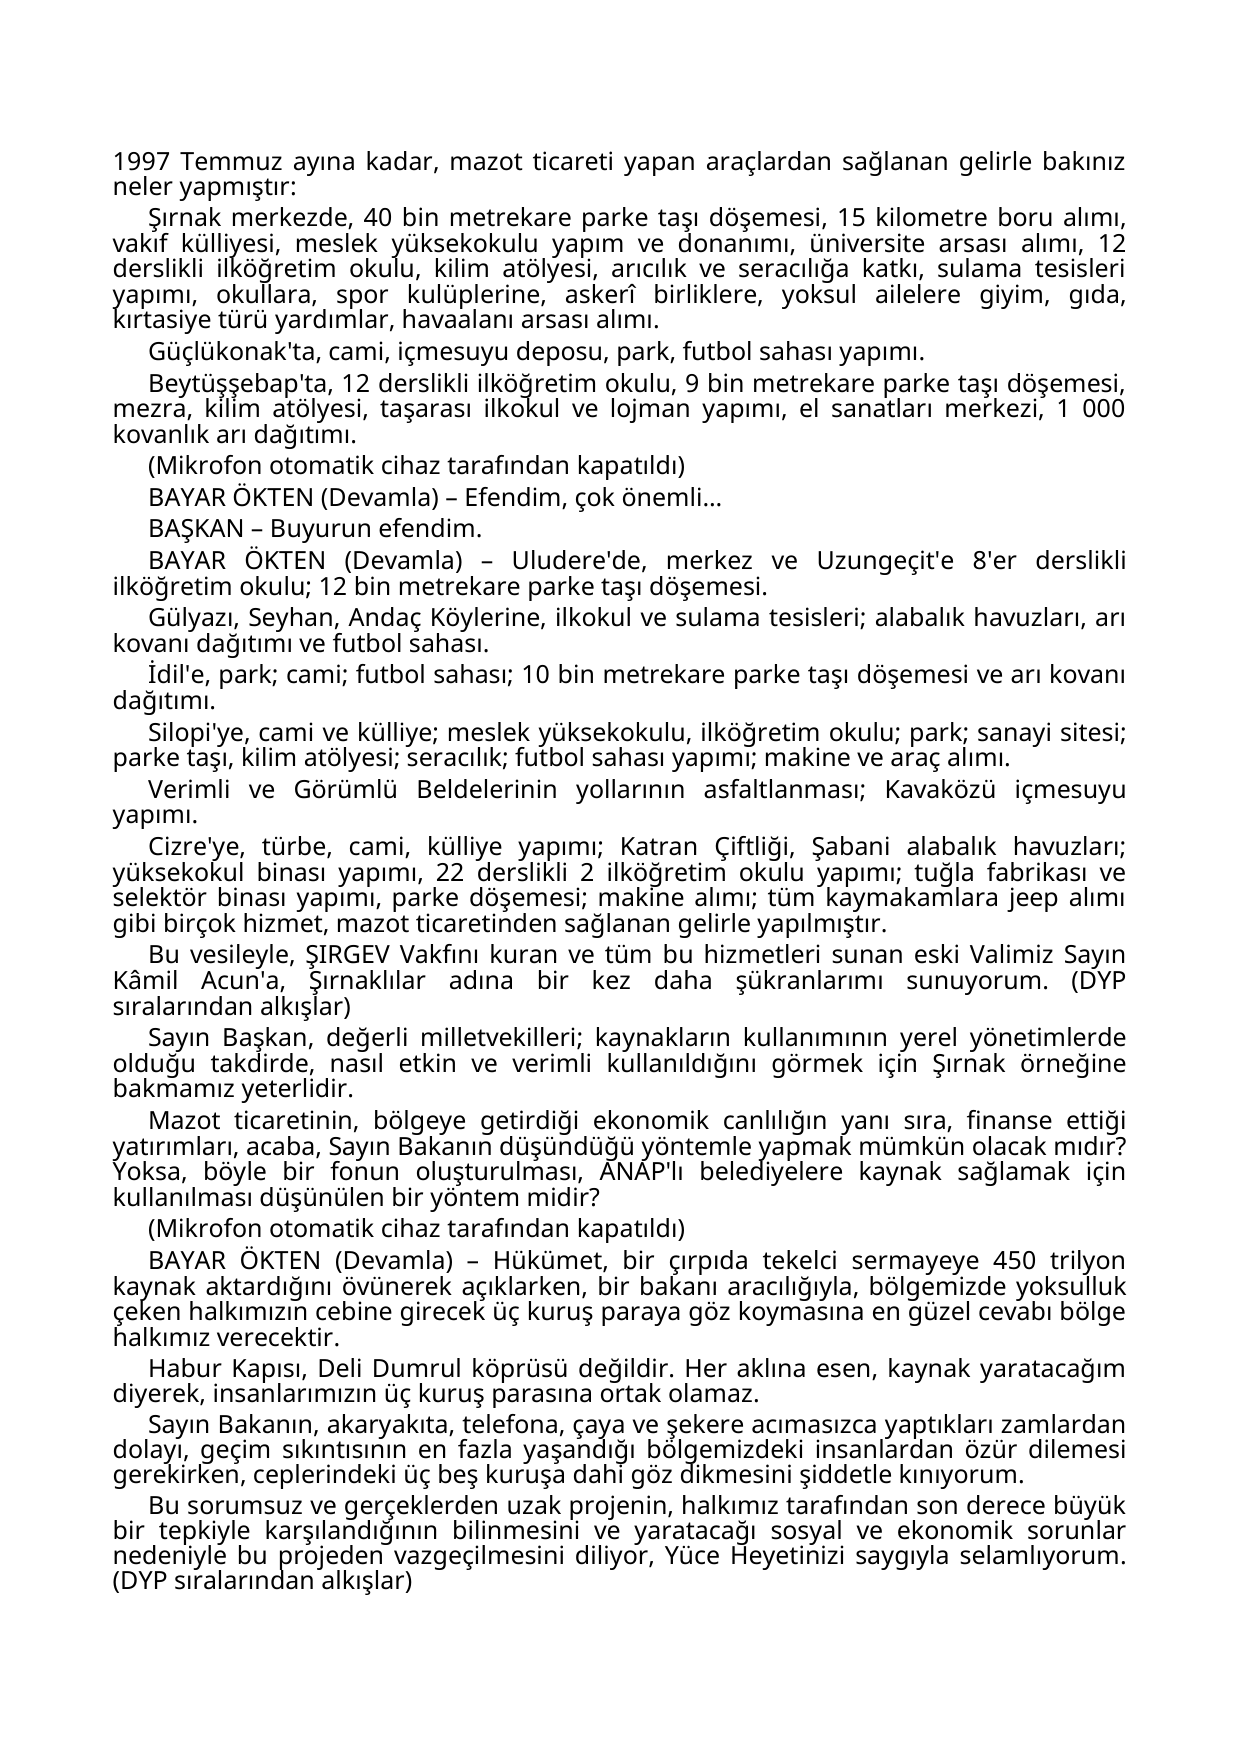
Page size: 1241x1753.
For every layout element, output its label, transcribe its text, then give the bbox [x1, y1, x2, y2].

text Bu sorumsuz ve gerçeklerden uzak projenin, halkımız tarafından son derece büyük bir tepkiyle karşılandığının bilinmesini ve yaratacağı sosyal ve ekonomik sorunlar nedeniyle bu projeden vazgeçilmesini diliyor, Yüce Heyetinizi saygıyla selamlıyorum. (DYP sıralarından alkışlar) [112, 1494, 1128, 1594]
text Güçlükonak'ta, cami, içmesuyu deposu, park, futbol sahası yapımı. [112, 340, 1128, 366]
text BAYAR ÖKTEN (Devamla) – Efendim, çok önemli... [112, 486, 1128, 512]
text (Mikrofon otomatik cihaz tarafından kapatıldı) [112, 1217, 1128, 1243]
text Sayın Bakanın, akaryakıta, telefona, çaya ve şekere acımasızca yaptıkları zamlardan dolayı, geçim sıkıntısının en fazla yaşandığı bölgemizdeki insanlardan özür dilemesi gerekirken, ceplerindeki üç beş kuruşa dahi göz dikmesini şiddetle kınıyorum. [112, 1413, 1128, 1488]
text BAYAR ÖKTEN (Devamla) – Uludere'de, merkez ve Uzungeçit'e 8'er derslikli ilköğretim okulu; 12 bin metrekare parke taşı döşemesi. [112, 549, 1128, 600]
text BAYAR ÖKTEN (Devamla) – Hükümet, bir çırpıda tekelci sermayeye 450 trilyon kaynak aktardığını övünerek açıklarken, bir bakanı aracılığıyla, bölgemizde yoksulluk çeken halkımızın cebine girecek üç kuruş paraya göz koymasına en güzel cevabı bölge halkımız verecektir. [112, 1249, 1128, 1352]
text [112, 150, 1128, 200]
text Bu vesileyle, ŞIRGEV Vakfını kuran ve tüm bu hizmetleri sunan eski Valimiz Sayın Kâmil Acun'a, Şırnaklılar adına bir kez daha şükranlarımı sunuyorum. (DYP sıralarından alkışlar) [112, 943, 1128, 1020]
text (Mikrofon otomatik cihaz tarafından kapatıldı) [112, 454, 1128, 480]
text Verimli ve Görümlü Beldelerinin yollarının asfaltlanması; Kavaközü içmesuyu yapımı. [112, 778, 1128, 829]
text Beytüşşebap'ta, 12 derslikli ilköğretim okulu, 9 bin metrekare parke taşı döşemesi, mezra, kilim atölyesi, taşarası ilkokul ve lojman yapımı, el sanatları merkezi, 1 000 kovanlık arı dağıtımı. [112, 372, 1128, 448]
text Sayın Başkan, değerli milletvekilleri; kaynakların kullanımının yerel yönetimlerde olduğu takdirde, nasıl etkin ve verimli kullanıldığını görmek için Şırnak örneğine bakmamız yeterlidir. [112, 1026, 1128, 1103]
text Şırnak merkezde, 40 bin metrekare parke taşı döşemesi, 15 kilometre boru alımı, vakıf külliyesi, meslek yüksekokulu yapım ve donanımı, üniversite arsası alımı, 12 derslikli ilköğretim okulu, kilim atölyesi, arıcılık ve seracılığa katkı, sulama tesisleri yapımı, okullara, spor kulüplerine, askerî birliklere, yoksul ailelere giyim, gıda, kırtasiye türü yardımlar, havaalanı arsası alımı. [112, 206, 1128, 334]
text BAŞKAN – Buyurun efendim. [112, 517, 1128, 543]
text Habur Kapısı, Deli Dumrul köprüsü değildir. Her aklına esen, kaynak yaratacağım diyerek, insanlarımızın üç kuruş parasına ortak olamaz. [112, 1357, 1128, 1407]
text Gülyazı, Seyhan, Andaç Köylerine, ilkokul ve sulama tesisleri; alabalık havuzları, arı kovanı dağıtımı ve futbol sahası. [112, 606, 1128, 657]
text Mazot ticaretinin, bölgeye getirdiği ekonomik canlılığın yanı sıra, finanse ettiği yatırımları, acaba, Sayın Bakanın düşündüğü yöntemle yapmak mümkün olacak mıdır? Yoksa, böyle bir fonun oluşturulması, ANAP'lı belediyelere kaynak sağlamak için kullanılması düşünülen bir yöntem midir? [112, 1109, 1128, 1212]
text İdil'e, park; cami; futbol sahası; 10 bin metrekare parke taşı döşemesi ve arı kovanı dağıtımı. [112, 663, 1128, 715]
text Cizre'ye, türbe, cami, külliye yapımı; Katran Çiftliği, Şabani alabalık havuzları; yüksekokul binası yapımı, 22 derslikli 2 ilköğretim okulu yapımı; tuğla fabrikası ve selektör binası yapımı, parke döşemesi; makine alımı; tüm kaymakamlara jeep alımı gibi birçok hizmet, mazot ticaretinden sağlanan gelirle yapılmıştır. [112, 835, 1128, 937]
text Silopi'ye, cami ve külliye; meslek yüksekokulu, ilköğretim okulu; park; sanayi sitesi; parke taşı, kilim atölyesi; seracılık; futbol sahası yapımı; makine ve araç alımı. [112, 721, 1128, 772]
